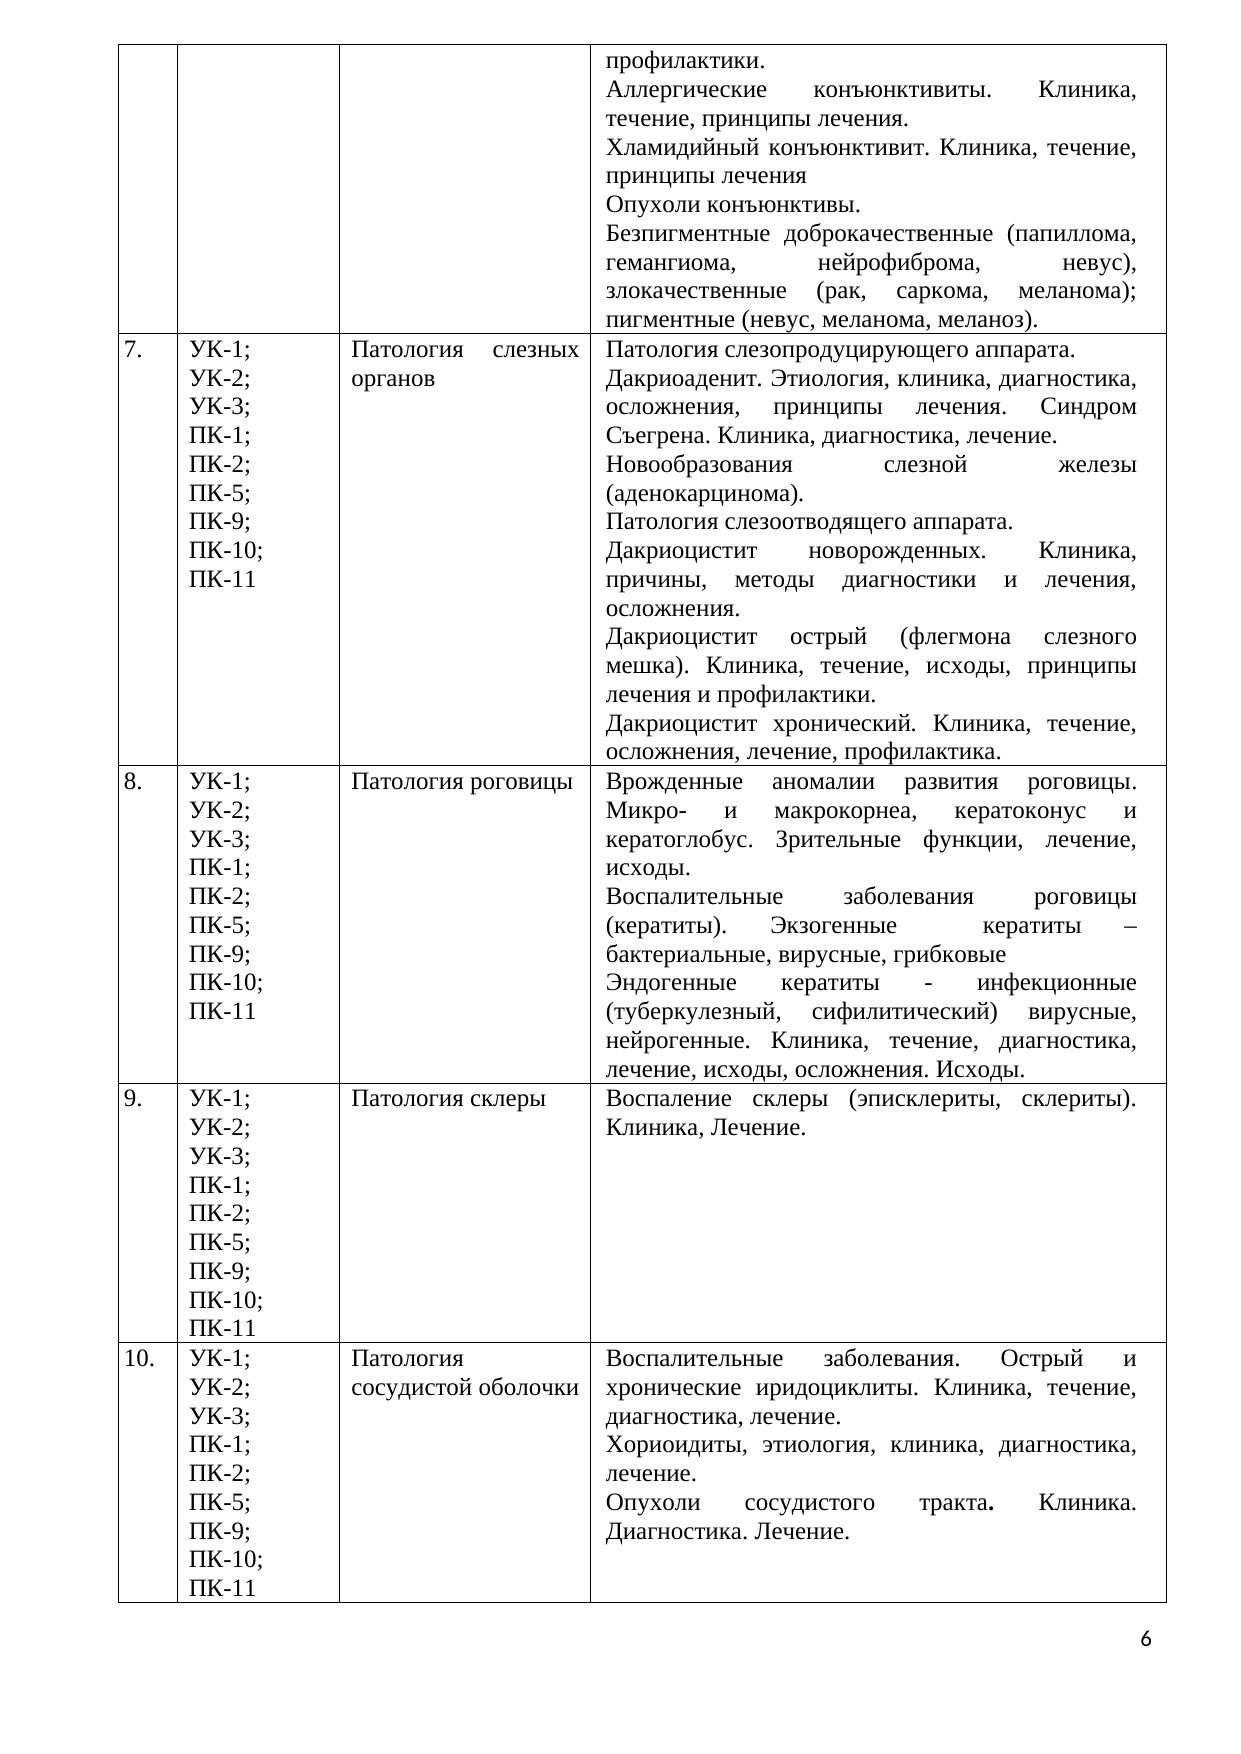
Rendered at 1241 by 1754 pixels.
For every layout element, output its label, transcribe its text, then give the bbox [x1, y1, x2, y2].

table_cell Патология сосудистой оболочки [340, 1343, 590, 1602]
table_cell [591, 45, 1166, 333]
table_cell 9. [119, 1084, 177, 1342]
table_cell УК-1; УК-2; УК-3; ПК-1; ПК-2; ПК-5; ПК-9; ПК-10; ПК-11 [178, 334, 339, 765]
table_cell Врожденные аномалии развития роговицы. Микро- и макрокорнеа, кератоконус и кератоглобус. Зрительные функции, лечение, исходы. Воспалительные заболевания роговицы (кератиты). Экзогенные кератиты – бактериальные, вирусные, грибковые Эндогенные кератиты - инфекционные (туберкулезный, сифилитический) вирусные, нейрогенные. Клиника, течение, диагностика, лечение, исходы, осложнения. Исходы. [591, 766, 1166, 1082]
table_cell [178, 45, 339, 333]
table_cell УК-1; УК-2; УК-3; ПК-1; ПК-2; ПК-5; ПК-9; ПК-10; ПК-11 [178, 1084, 339, 1342]
table_cell Патология слезопродуцирующего аппарата. Дакриоаденит. Этиология, клиника, диагностика, осложнения, принципы лечения. Синдром Съегрена. Клиника, диагностика, лечение. Новообразования слезной железы (аденокарцинома). Патология слезоотводящего аппарата. Дакриоцистит новорожденных. Клиника, причины, методы диагностики и лечения, осложнения. Дакриоцистит острый (флегмона слезного мешка). Клиника, течение, исходы, принципы лечения и профилактики. Дакриоцистит хронический. Клиника, течение, осложнения, лечение, профилактика. [591, 334, 1166, 765]
table_cell Патология роговицы [340, 766, 590, 1082]
table_cell УК-1; УК-2; УК-3; ПК-1; ПК-2; ПК-5; ПК-9; ПК-10; ПК-11 [178, 766, 339, 1082]
table_cell 8. [119, 766, 177, 1082]
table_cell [178, 1343, 339, 1602]
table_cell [340, 45, 590, 333]
table_cell Воспаление склеры (эписклериты, склериты). Клиника, Лечение. [591, 1084, 1166, 1342]
table_cell 6. [119, 45, 177, 333]
table_cell Патология слезных органов [340, 334, 590, 765]
table_cell Патология склеры [340, 1084, 590, 1342]
table_cell 7. [119, 334, 177, 765]
table_cell Воспалительные заболевания. Острый и хронические иридоциклиты. Клиника, течение, диагностика, лечение. Хориоидиты, этиология, клиника, диагностика, лечение. Опухоли сосудистого тракта. Клиника. Диагностика. Лечение. [591, 1343, 1166, 1602]
table_cell 10. [119, 1343, 177, 1602]
